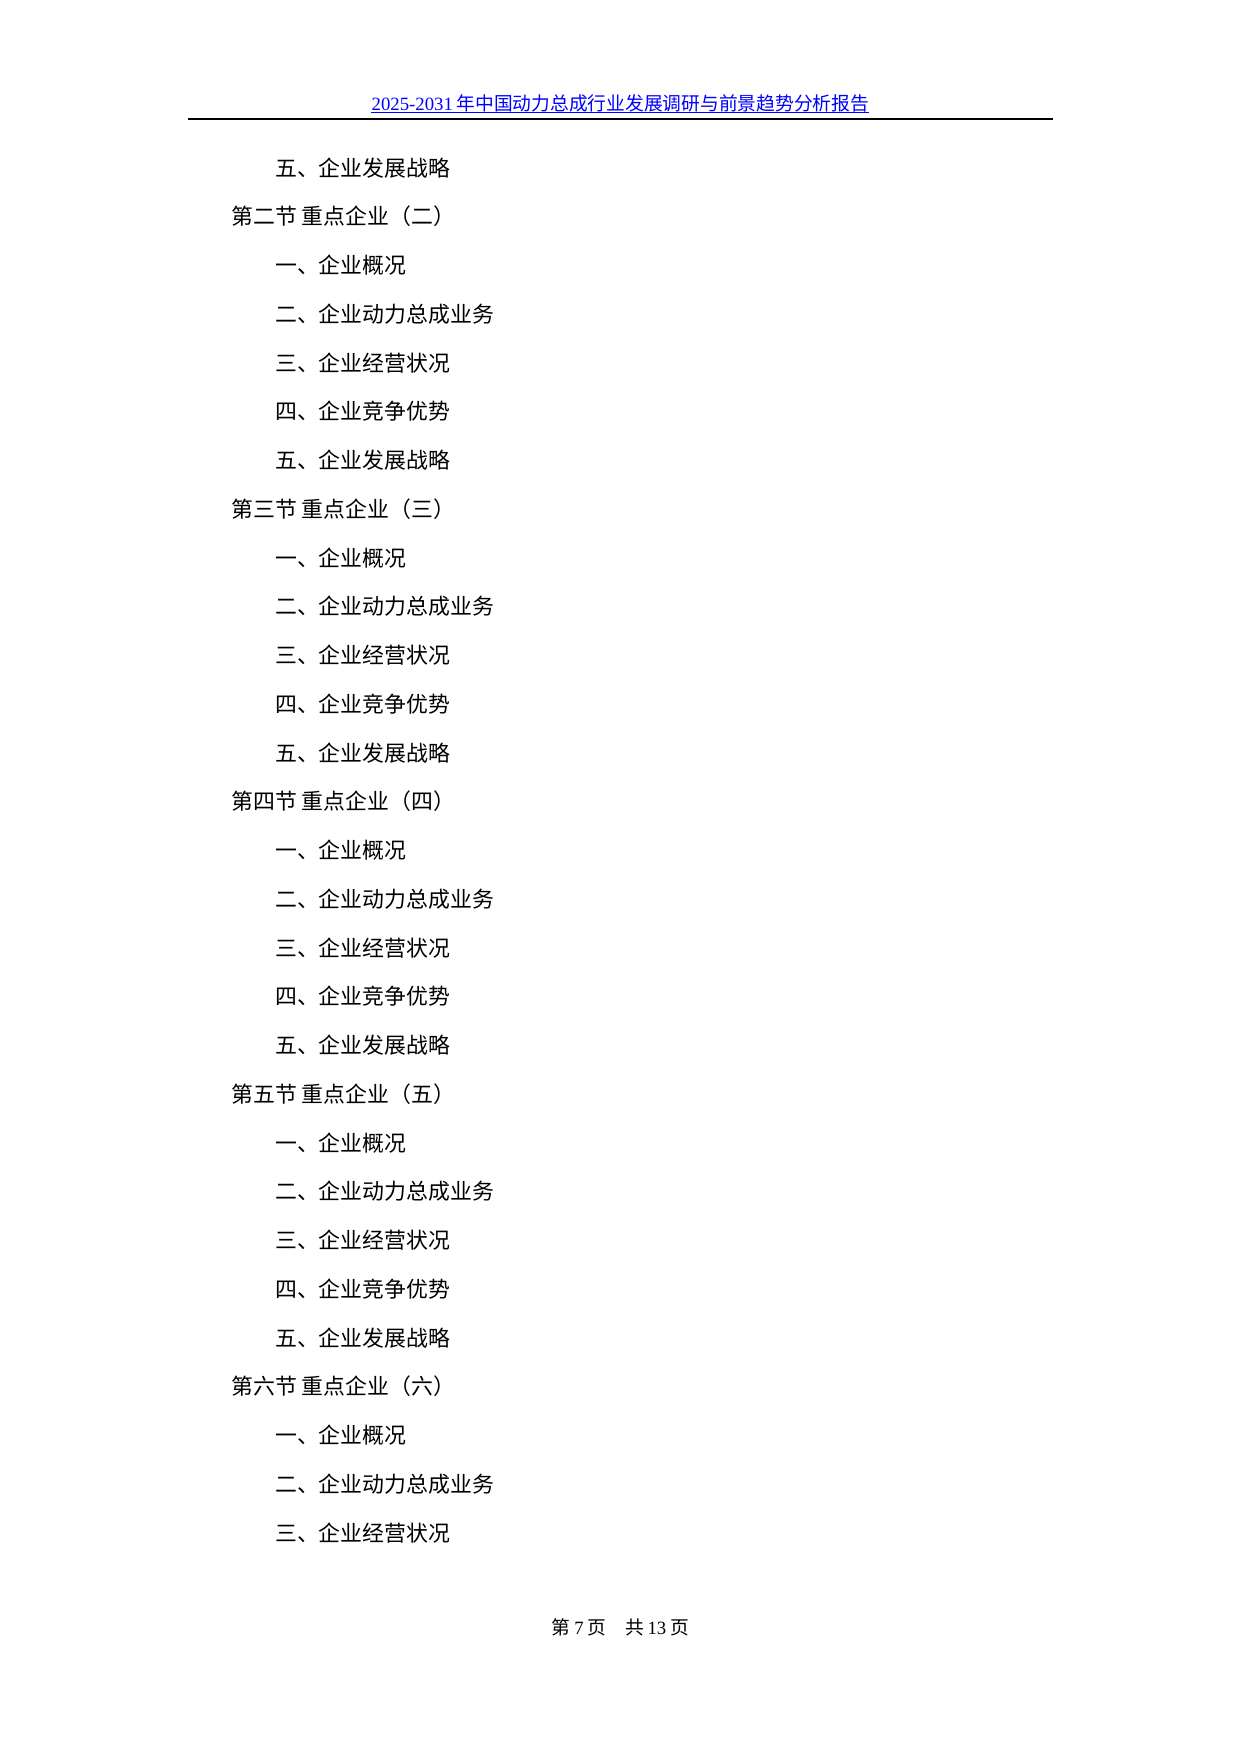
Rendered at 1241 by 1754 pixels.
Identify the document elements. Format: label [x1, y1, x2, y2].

text [187, 150, 1053, 1548]
